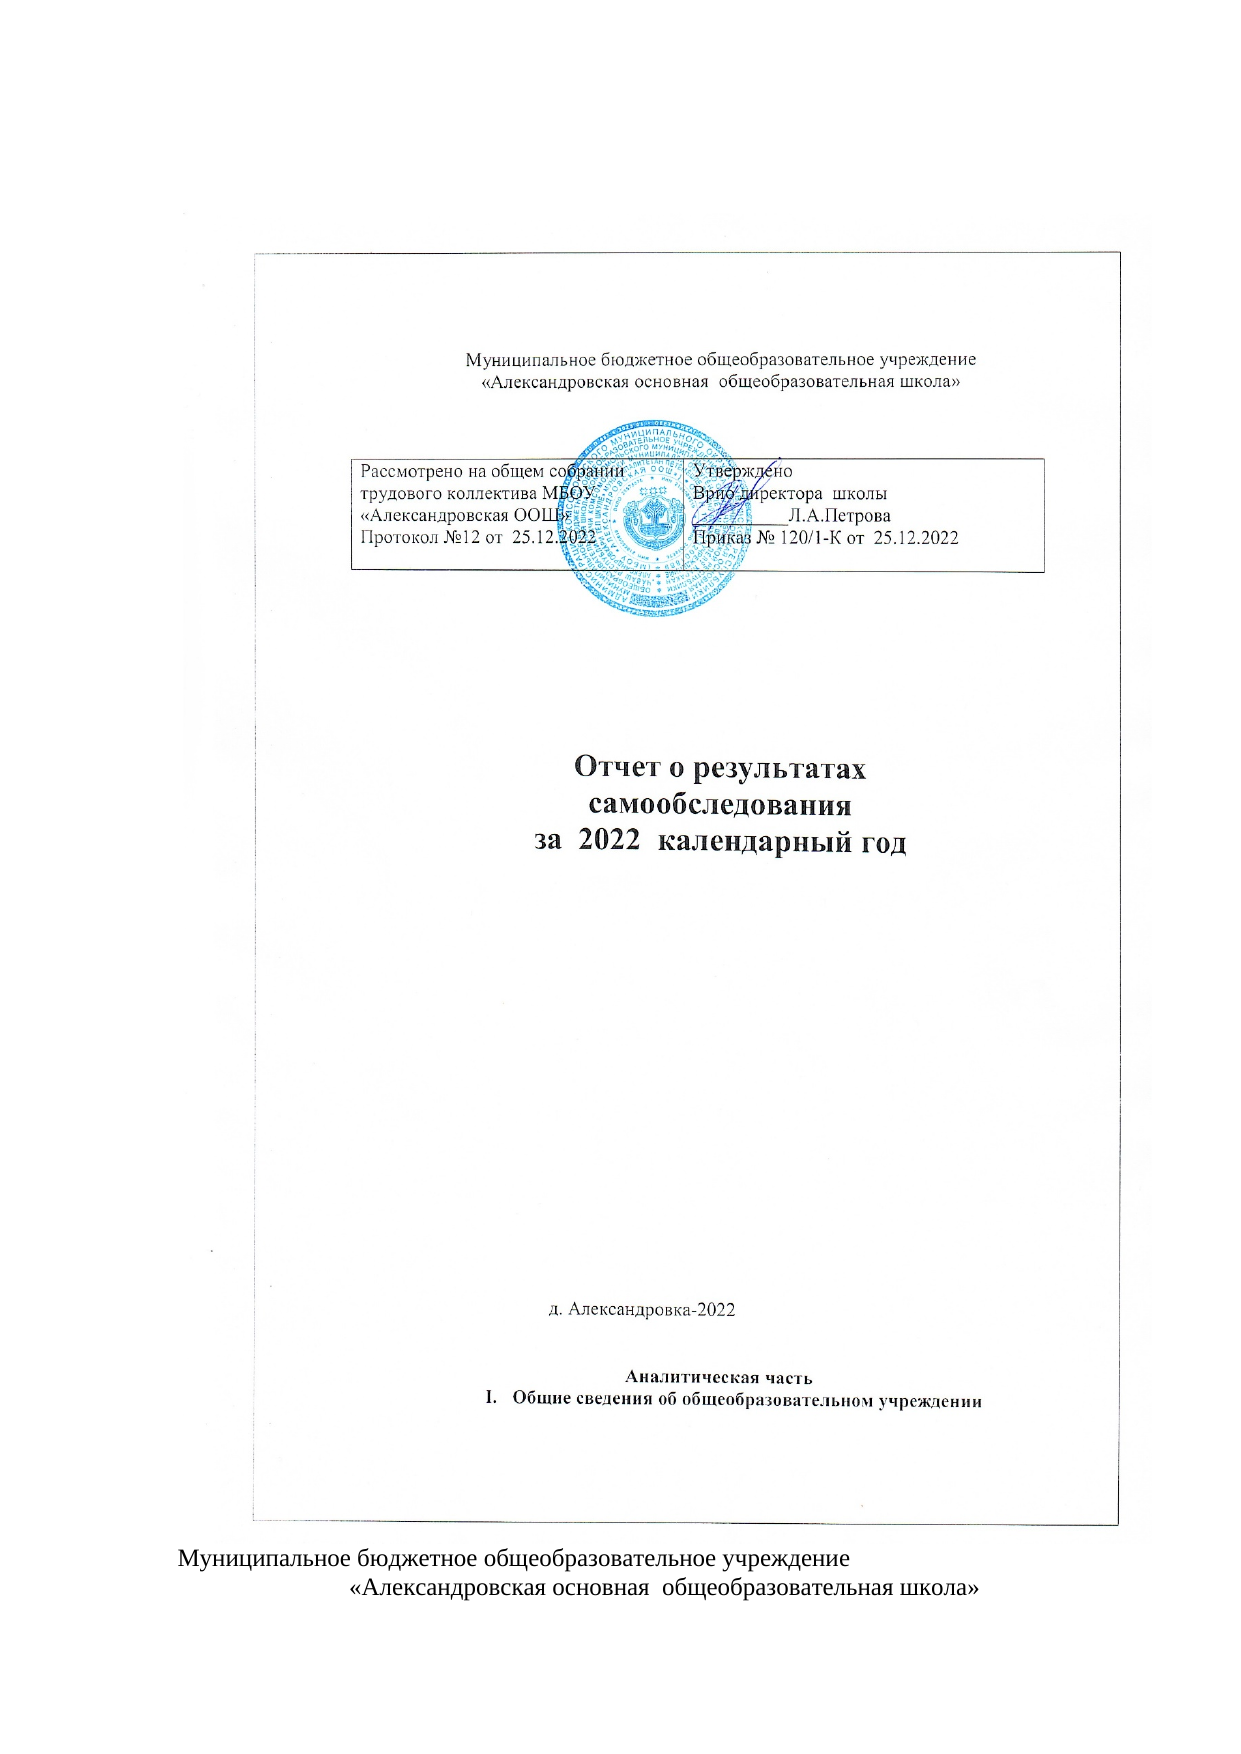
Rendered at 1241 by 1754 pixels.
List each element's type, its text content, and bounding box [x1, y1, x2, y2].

text «Александровская основная общеобразовательная школа» [177, 1572, 1152, 1601]
text Муниципальное бюджетное общеобразовательное учреждение [177, 1544, 1152, 1572]
picture [177, 203, 1152, 1544]
